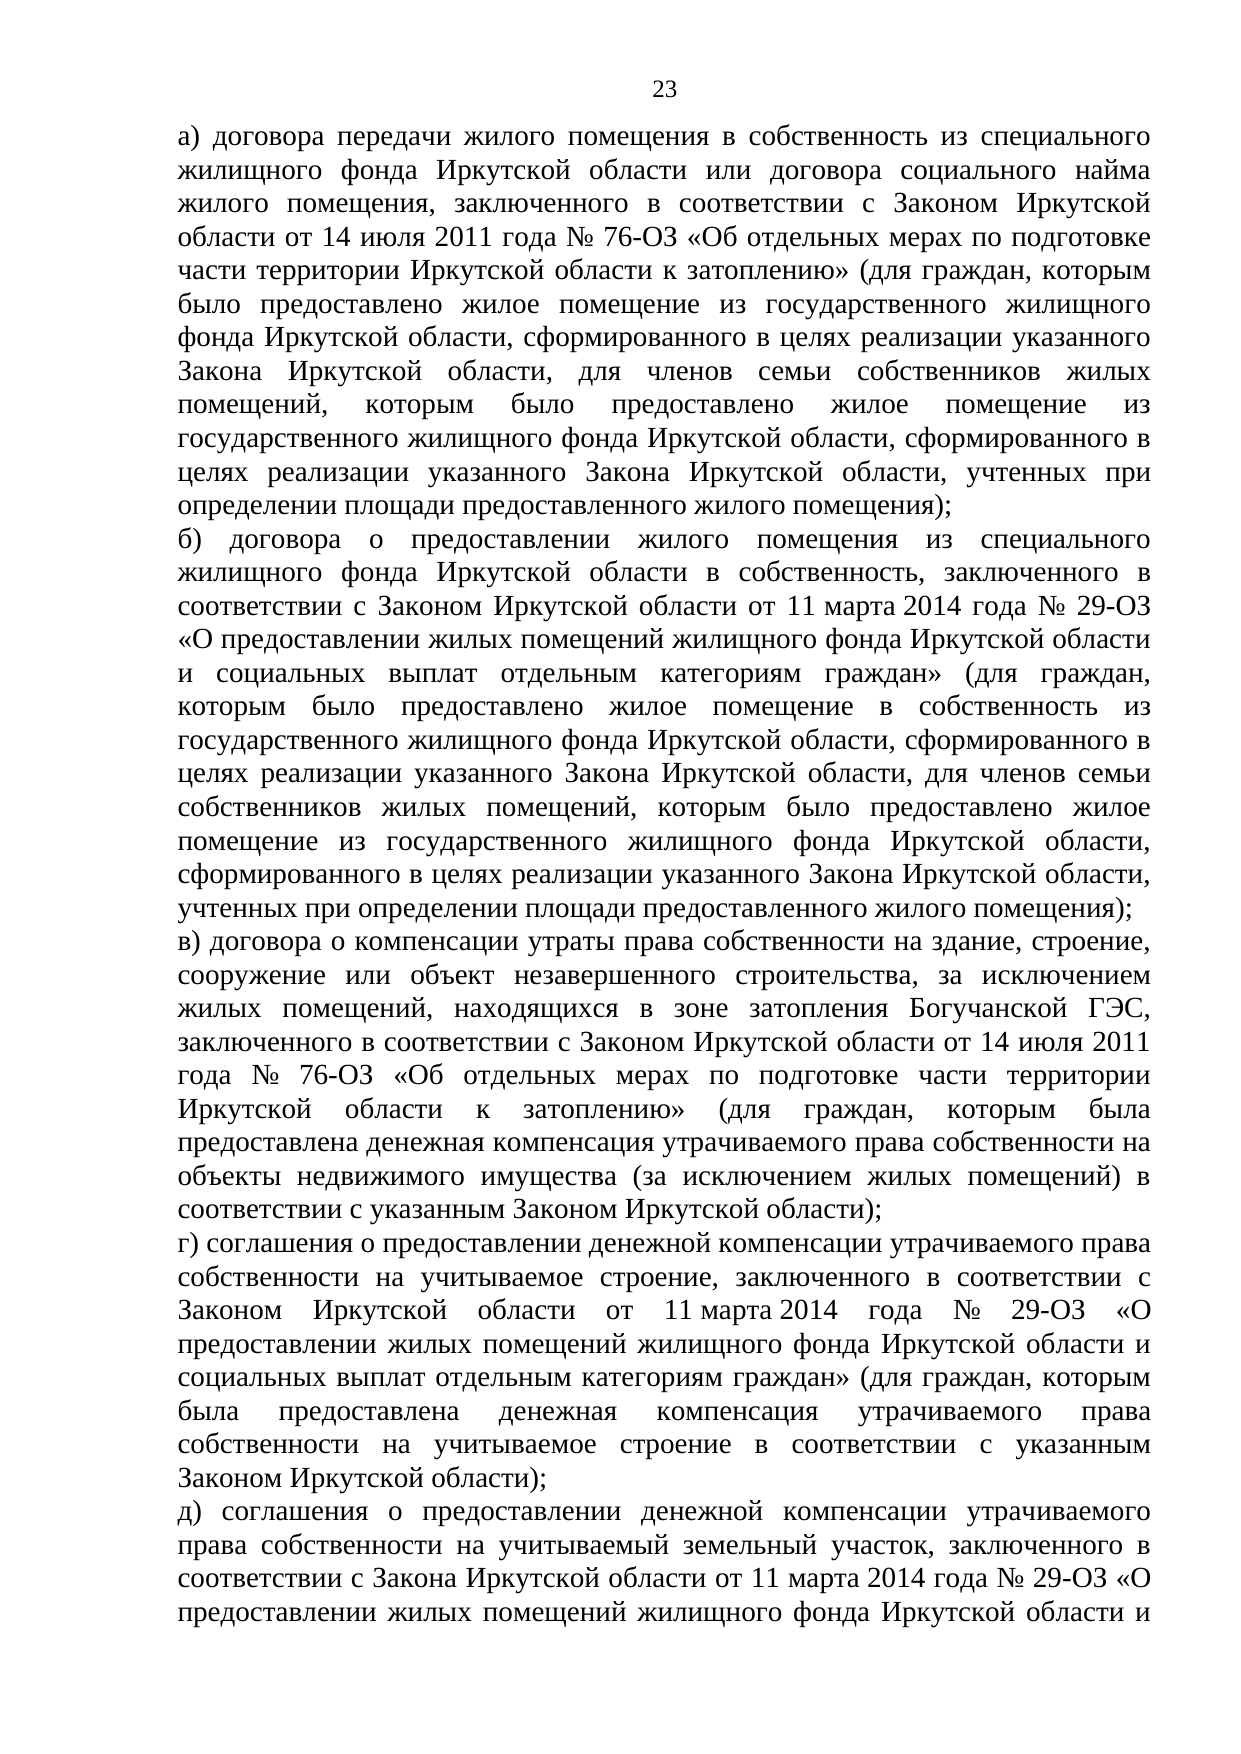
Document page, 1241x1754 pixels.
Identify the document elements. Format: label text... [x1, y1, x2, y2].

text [177, 1493, 1152, 1628]
text а) договора передачи жилого помещения в собственность из специального жилищного фонда Иркутской области или договора социального найма жилого помещения, заключенного в соответствии с Законом Иркутской области от 14 июля 2011 года № 76-ОЗ «Об отдельных мерах по подготовке части территории Иркутской области к затоплению» (для граждан, которым было предоставлено жилое помещение из государственного жилищного фонда Иркутской области, сформированного в целях реализации указанного Закона Иркутской области, для членов семьи собственников жилых помещений, которым было предоставлено жилое помещение из государственного жилищного фонда Иркутской области, сформированного в целях реализации указанного Закона Иркутской области, учтенных при определении площади предоставленного жилого помещения); [177, 118, 1152, 521]
text б) договора о предоставлении жилого помещения из специального жилищного фонда Иркутской области в собственность, заключенного в соответствии с Законом Иркутской области от 11 марта 2014 года № 29-ОЗ «О предоставлении жилых помещений жилищного фонда Иркутской области и социальных выплат отдельным категориям граждан» (для граждан, которым было предоставлено жилое помещение в собственность из государственного жилищного фонда Иркутской области, сформированного в целях реализации указанного Закона Иркутской области, для членов семьи собственников жилых помещений, которым было предоставлено жилое помещение из государственного жилищного фонда Иркутской области, сформированного в целях реализации указанного Закона Иркутской области, учтенных при определении площади предоставленного жилого помещения); [177, 521, 1152, 923]
text в) договора о компенсации утраты права собственности на здание, строение, сооружение или объект незавершенного строительства, за исключением жилых помещений, находящихся в зоне затопления Богучанской ГЭС, заключенного в соответствии с Законом Иркутской области от 14 июля 2011 года № 76-ОЗ «Об отдельных мерах по подготовке части территории Иркутской области к затоплению» (для граждан, которым была предоставлена денежная компенсация утрачиваемого права собственности на объекты недвижимого имущества (за исключением жилых помещений) в соответствии с указанным Законом Иркутской области); [177, 923, 1152, 1225]
text г) соглашения о предоставлении денежной компенсации утрачиваемого права собственности на учитываемое строение, заключенного в соответствии с Законом Иркутской области от 11 марта 2014 года № 29-ОЗ «О предоставлении жилых помещений жилищного фонда Иркутской области и социальных выплат отдельным категориям граждан» (для граждан, которым была предоставлена денежная компенсация утрачиваемого права собственности на учитываемое строение в соответствии с указанным Законом Иркутской области); [177, 1225, 1152, 1493]
